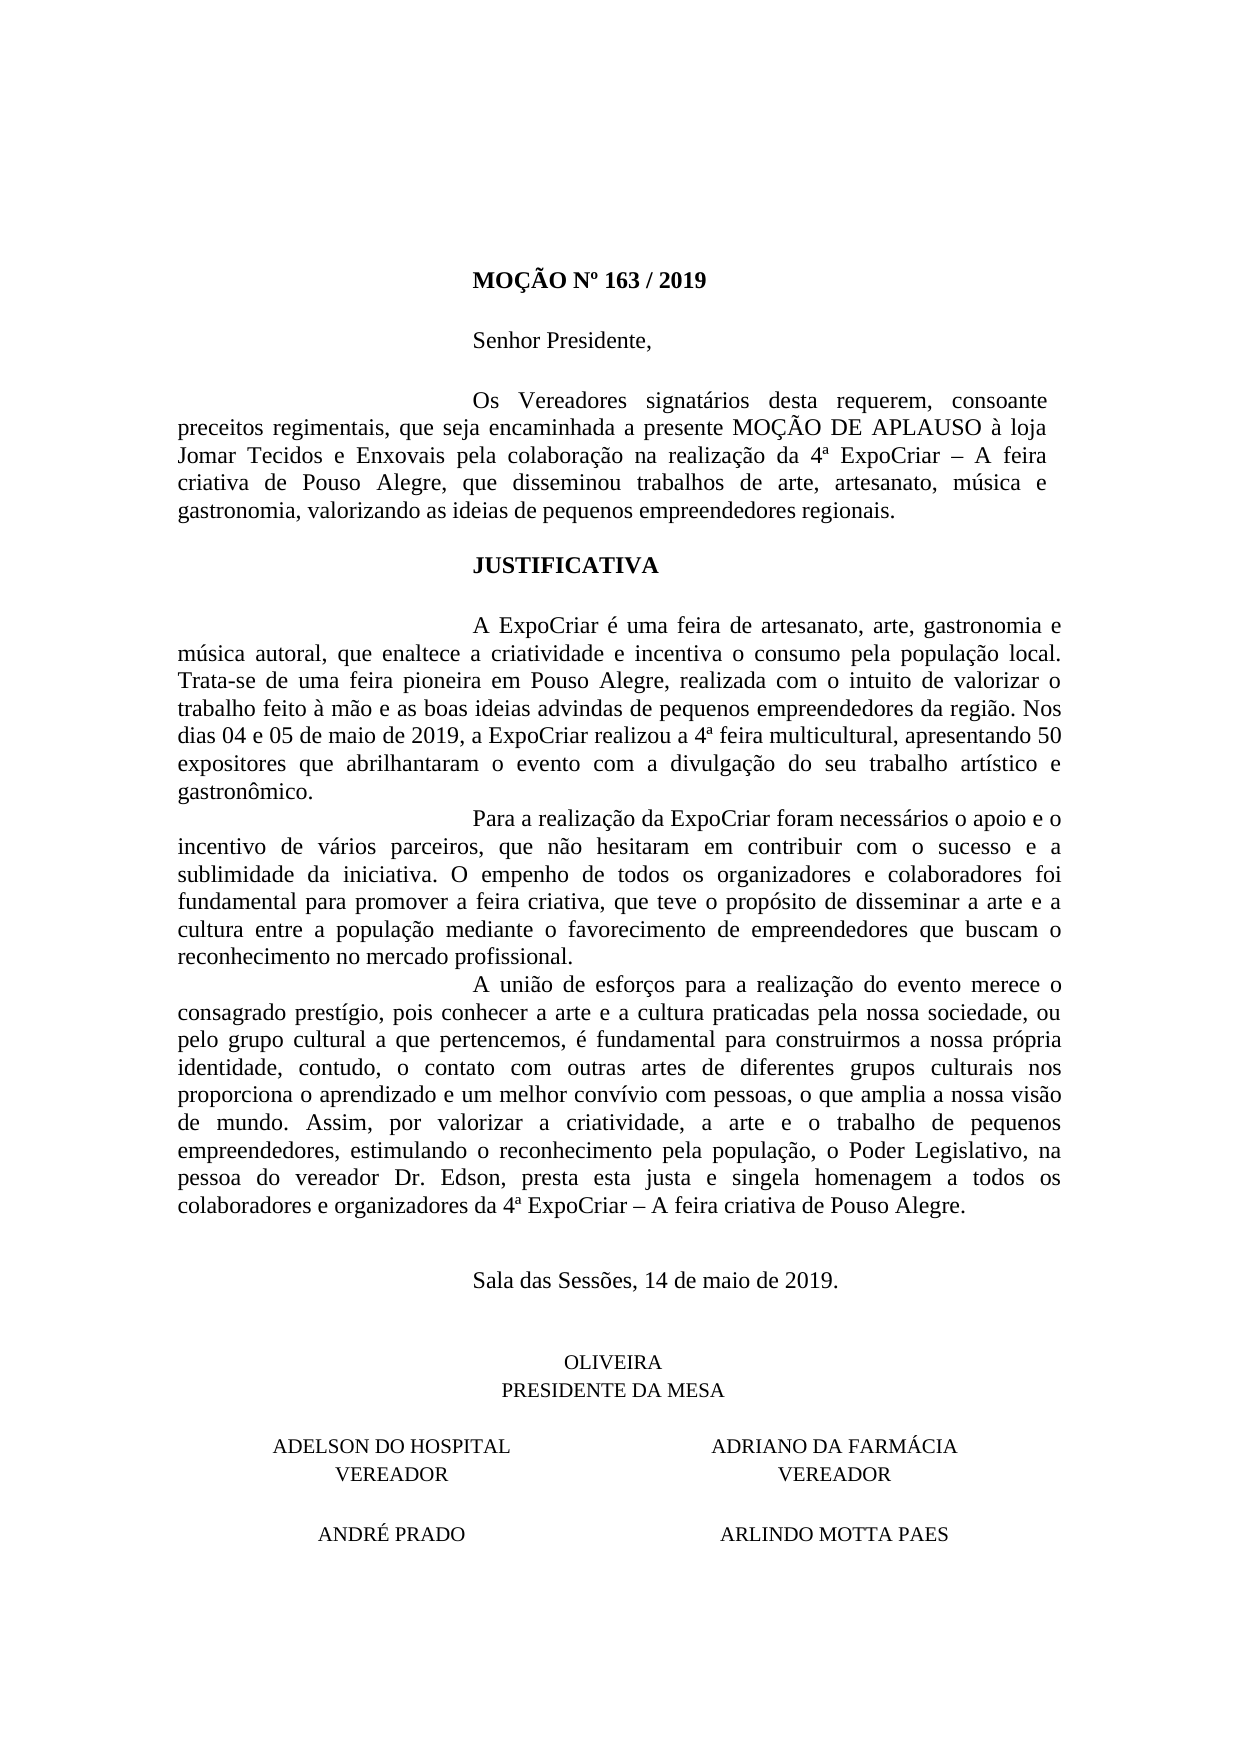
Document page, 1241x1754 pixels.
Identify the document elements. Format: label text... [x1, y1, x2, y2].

text Senhor Presidente, [472, 326, 1063, 353]
text Sala das Sessões, 14 de maio de 2019. [472, 1266, 1063, 1293]
table_cell PRESIDENTE DA MESA [170, 1378, 1056, 1406]
text A ExpoCriar é uma feira de artesanato, arte, gastronomia e música autoral, que enaltece a criatividade e incentiva o consumo pela população local. Trata-se de uma feira pioneira em Pouso Alegre, realizada com o intuito de valorizar o trabalho feito à mão e as boas ideias advindas de pequenos empreendedores da região. Nos dias 04 e 05 de maio de 2019, a ExpoCriar realizou a 4ª feira multicultural, apresentando 50 expositores que abrilhantaram o evento com a divulgação do seu trabalho artístico e gastronômico. [177, 611, 1063, 804]
table_cell ANDRÉ PRADO [170, 1522, 613, 1550]
table_cell VEREADOR [613, 1463, 1056, 1522]
table_header OLIVEIRA [170, 1322, 1056, 1378]
text A união de esforços para a realização do evento merece o consagrado prestígio, pois conhecer a arte e a cultura praticadas pela nossa sociedade, ou pelo grupo cultural a que pertencemos, é fundamental para construirmos a nossa própria identidade, contudo, o contato com outras artes de diferentes grupos culturais nos proporciona o aprendizado e um melhor convívio com pessoas, o que amplia a nossa visão de mundo. Assim, por valorizar a criatividade, a arte e o trabalho de pequenos empreendedores, estimulando o reconhecimento pela população, o Poder Legislativo, na pessoa do vereador Dr. Edson, presta esta justa e singela homenagem a todos os colaboradores e organizadores da 4ª ExpoCriar – A feira criativa de Pouso Alegre. [177, 970, 1063, 1218]
text JUSTIFICATIVA [177, 551, 1063, 579]
table_cell ARLINDO MOTTA PAES [613, 1522, 1056, 1550]
text MOÇÃO Nº 163 / 2019 [472, 266, 1063, 293]
table_cell VEREADOR [170, 1463, 613, 1522]
table_header ADELSON DO HOSPITAL [170, 1434, 613, 1462]
text Os Vereadores signatários desta requerem, consoante preceitos regimentais, que seja encaminhada a presente MOÇÃO DE APLAUSO à loja Jomar Tecidos e Enxovais pela colaboração na realização da 4ª ExpoCriar – A feira criativa de Pouso Alegre, que disseminou trabalhos de arte, artesanato, música e gastronomia, valorizando as ideias de pequenos empreendedores regionais. [177, 386, 1048, 524]
table_header ADRIANO DA FARMÁCIA [613, 1434, 1056, 1462]
text Para a realização da ExpoCriar foram necessários o apoio e o incentivo de vários parceiros, que não hesitaram em contribuir com o sucesso e a sublimidade da iniciativa. O empenho de todos os organizadores e colaboradores foi fundamental para promover a feira criativa, que teve o propósito de disseminar a arte e a cultura entre a população mediante o favorecimento de empreendedores que buscam o reconhecimento no mercado profissional. [177, 804, 1063, 970]
